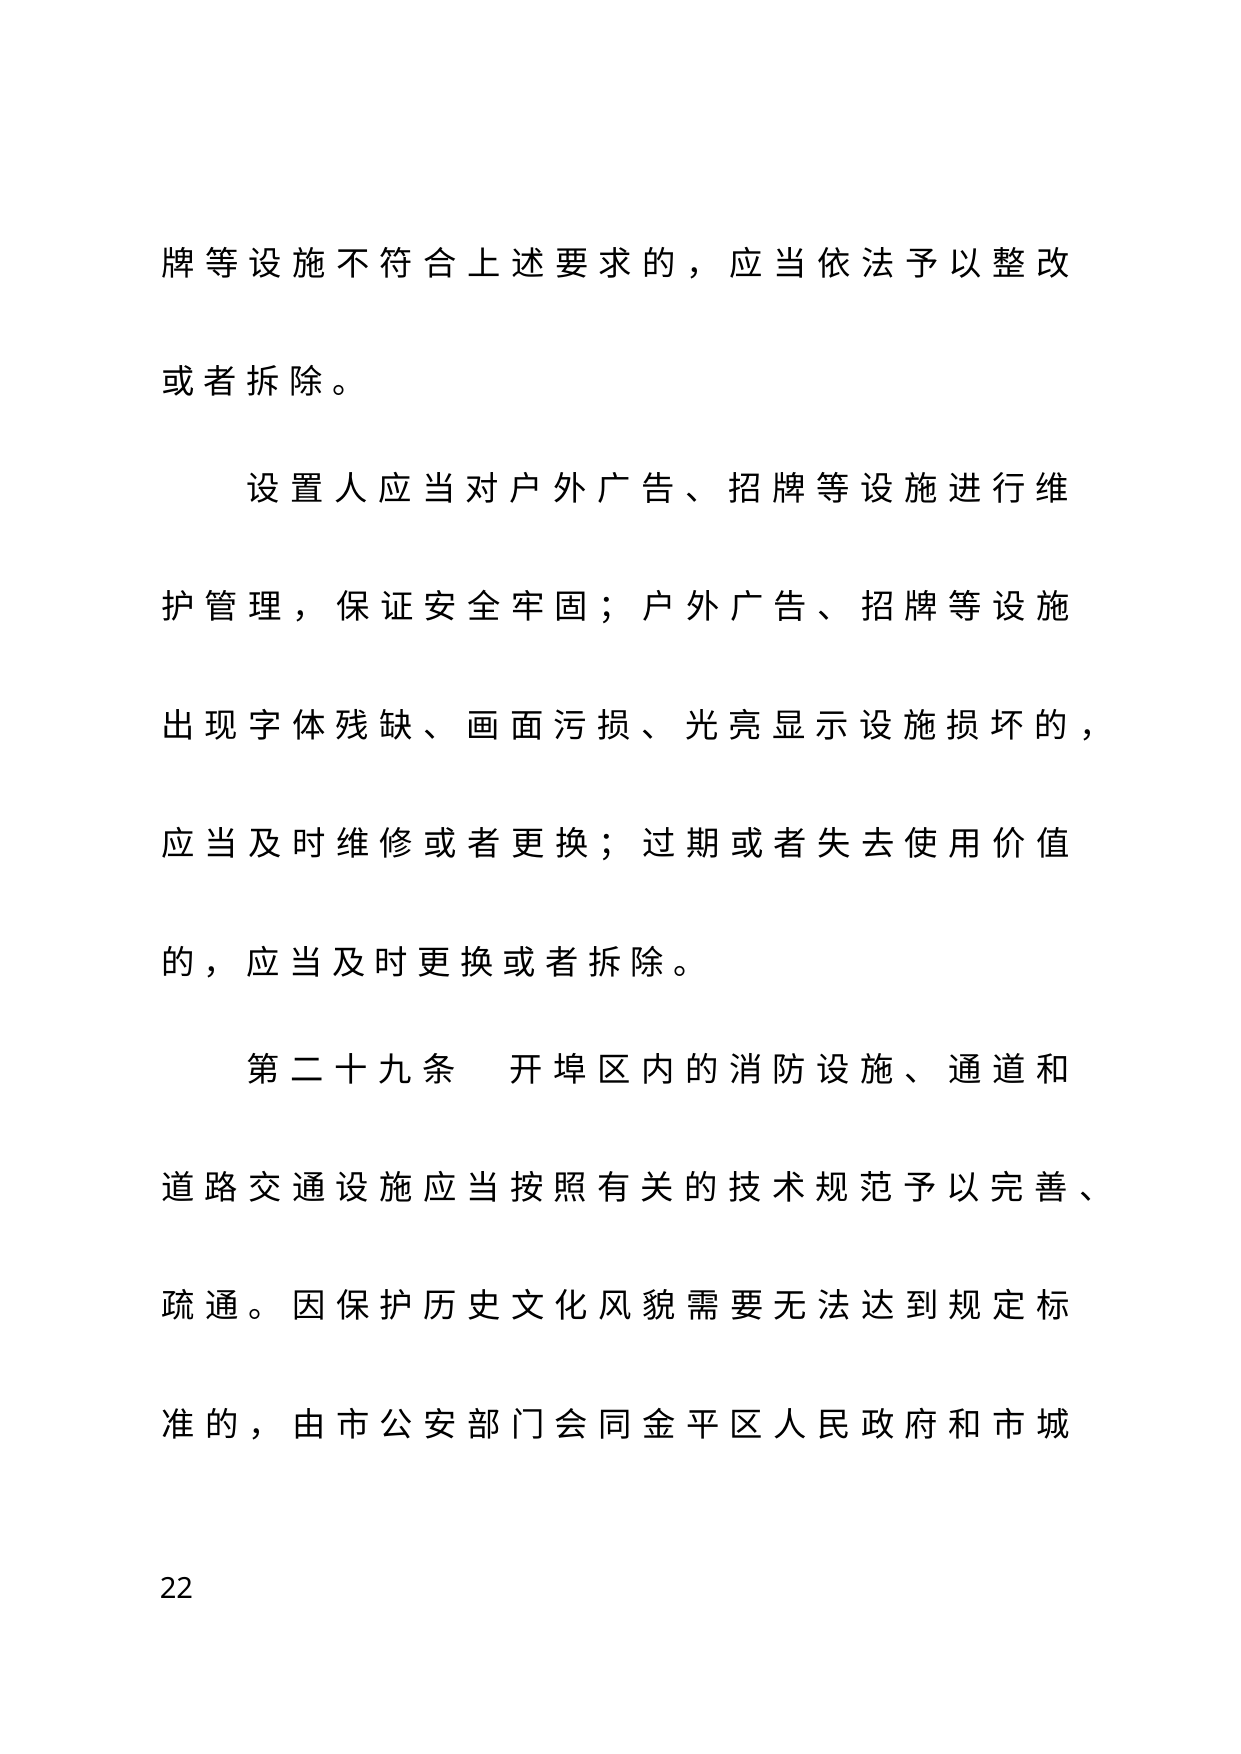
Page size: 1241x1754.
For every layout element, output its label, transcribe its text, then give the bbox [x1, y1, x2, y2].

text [161, 1019, 1079, 1469]
text 设置人应当对户外广告、招牌等设施进行维护管理，保证安全牢固；户外广告、招牌等设施出现字体残缺、画面污损、光亮显示设施损坏的，应当及时维修或者更换；过期或者失去使用价值的，应当及时更换或者拆除。 [161, 439, 1079, 1007]
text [161, 213, 1079, 427]
